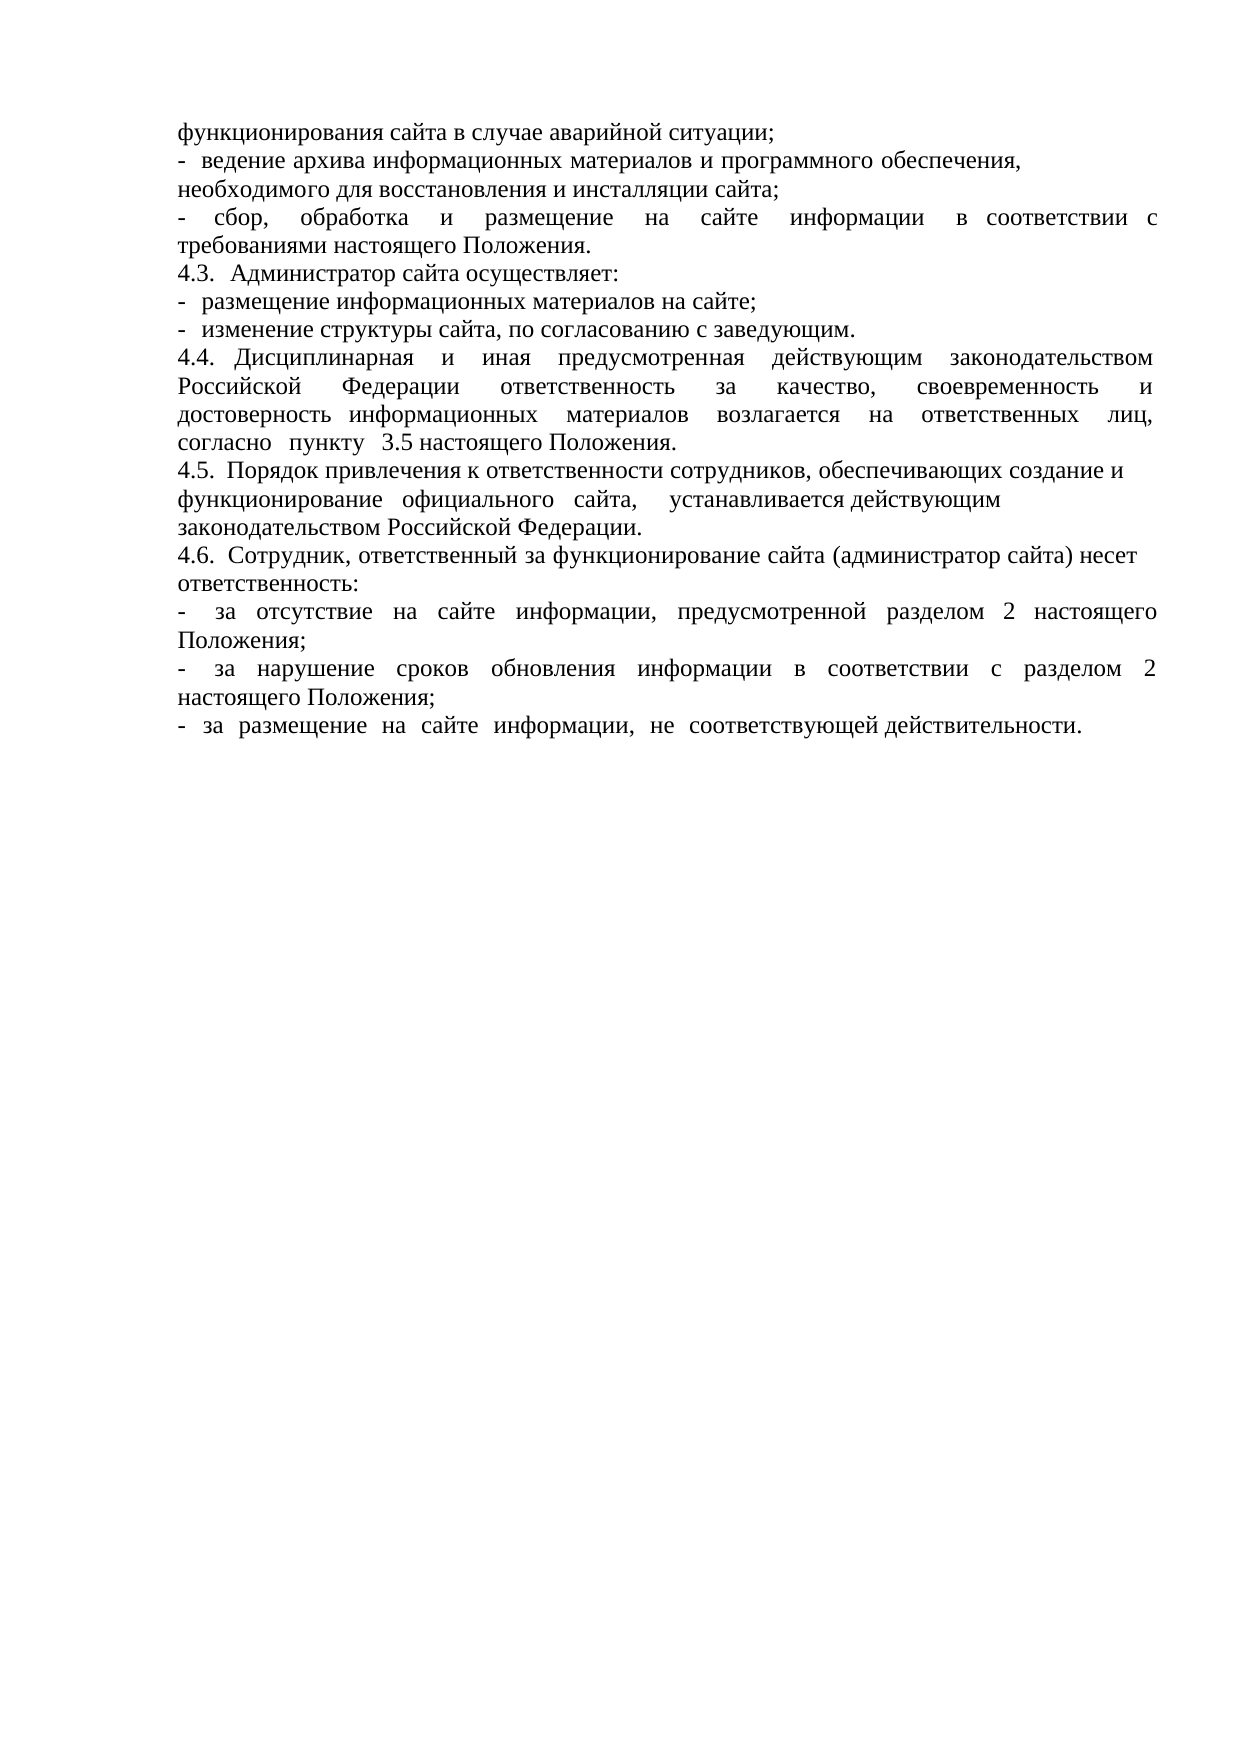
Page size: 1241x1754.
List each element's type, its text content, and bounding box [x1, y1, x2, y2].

text - размещение информационных материалов на сайте; [177, 287, 1154, 315]
text 4.5. Порядок привлечения к ответственности сотрудников, обеспечивающих создание и функционирование официального сайта, устанавливается действующим законодательством Российской Федерации. [177, 456, 1157, 541]
text 4.6. Сотрудник, ответственный за функционирование сайта (администратор сайта) несет ответственность: [177, 541, 1158, 597]
text - за отсутствие на сайте информации, предусмотренной разделом 2 настоящего Положения; [177, 597, 1157, 654]
text - за размещение на сайте информации, не соответствующей действительности. [177, 710, 1157, 739]
text - изменение структуры сайта, по согласованию с заведующим. [177, 315, 1154, 343]
text - ведение архива информационных материалов и программного обеспечения, необходимого для восстановления и инсталляции сайта; [177, 146, 1158, 203]
text - за нарушение сроков обновления информации в соответствии с разделом 2 настоящего Положения; [177, 654, 1156, 710]
text 4.4. Дисциплинарная и иная предусмотренная действующим законодательством Российской Федерации ответственность за качество, своевременность и достоверность информационных материалов возлагается на ответственных лиц, согласно пункту 3.5 настоящего Положения. [177, 343, 1153, 456]
text 4.3. Администратор сайта осуществляет: [177, 259, 1154, 287]
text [177, 118, 1157, 146]
text - сбор, обработка и размещение на сайте информации в соответствии с требованиями настоящего Положения. [177, 203, 1158, 259]
